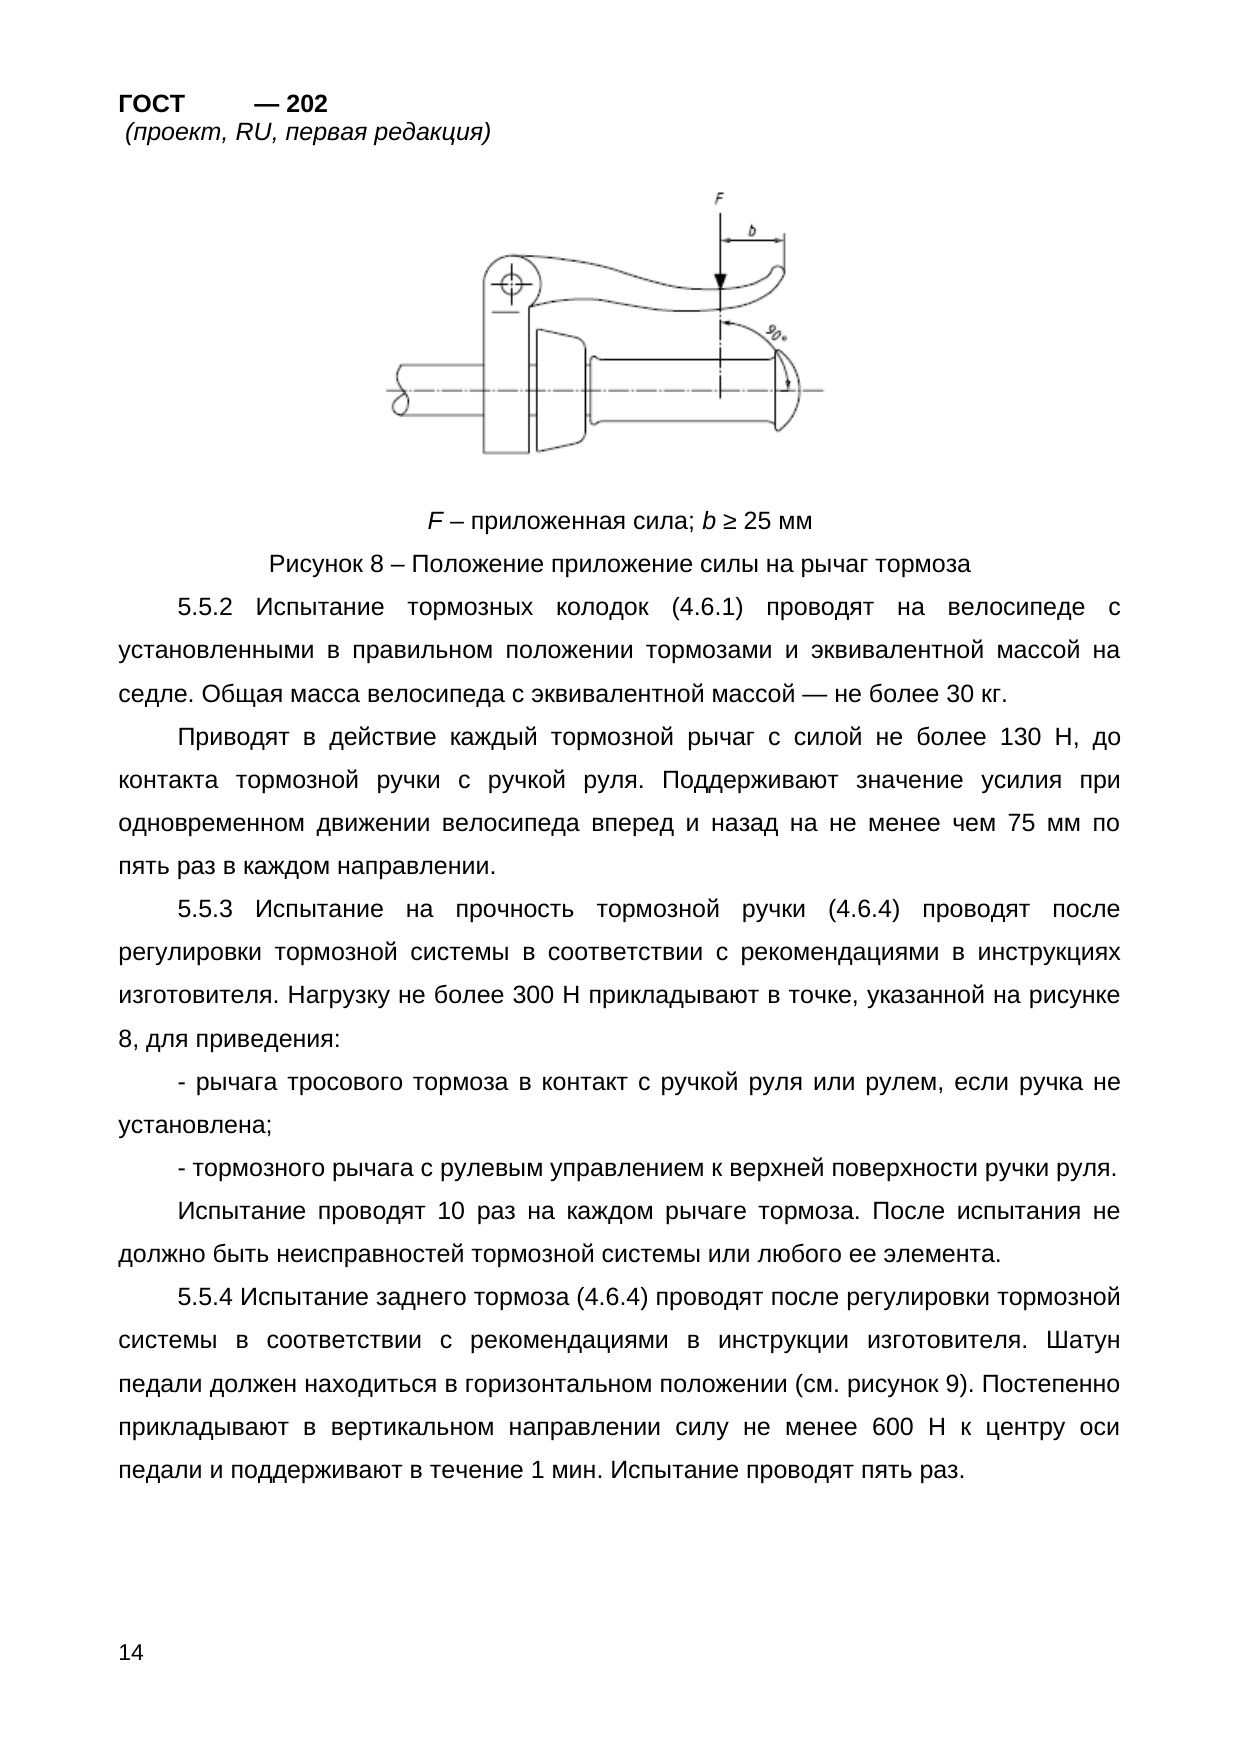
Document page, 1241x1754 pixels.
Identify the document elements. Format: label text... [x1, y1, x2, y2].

text 5.5.2 Испытание тормозных колодок (4.6.1) проводят на велосипеде с установленными в правильном положении тормозами и эквивалентной массой на седле. Общая масса велосипеда с эквивалентной массой — не более 30 кг. [118, 592, 1122, 707]
text - рычага тросового тормоза в контакт с ручкой руля или рулем, если ручка не установлена; [118, 1067, 1122, 1138]
text Приводят в действие каждый тормозной рычаг с силой не более 130 Н, до контакта тормозной ручки с ручкой руля. Поддерживают значение усилия при одновременном движении велосипеда вперед и назад на не менее чем 75 мм по пять раз в каждом направлении. [118, 722, 1122, 880]
text 5.5.3 Испытание на прочность тормозной ручки (4.6.4) проводят после регулировки тормозной системы в соответствии с рекомендациями в инструкциях изготовителя. Нагрузку не более 300 Н прикладывают в точке, указанной на рисунке 8, для приведения: [118, 894, 1122, 1052]
text Испытание проводят 10 раз на каждом рычаге тормоза. После испытания не должно быть неисправностей тормозной системы или любого ее элемента. [118, 1196, 1122, 1268]
text - тормозного рычага с рулевым управлением к верхней поверхности ручки руля. [118, 1153, 1122, 1182]
text 5.5.4 Испытание заднего тормоза (4.6.4) проводят после регулировки тормозной системы в соответствии с рекомендациями в инструкции изготовителя. Шатун педали должен находиться в горизонтальном положении (см. рисунок 9). Постепенно прикладывают в вертикальном направлении силу не менее 600 Н к центру оси педали и поддерживают в течение 1 мин. Испытание проводят пять раз. [118, 1282, 1122, 1483]
text Рисунок 8 – Положение приложение силы на рычаг тормоза [118, 549, 1122, 578]
text F – приложенная сила; b ≥ 25 мм [118, 506, 1122, 535]
